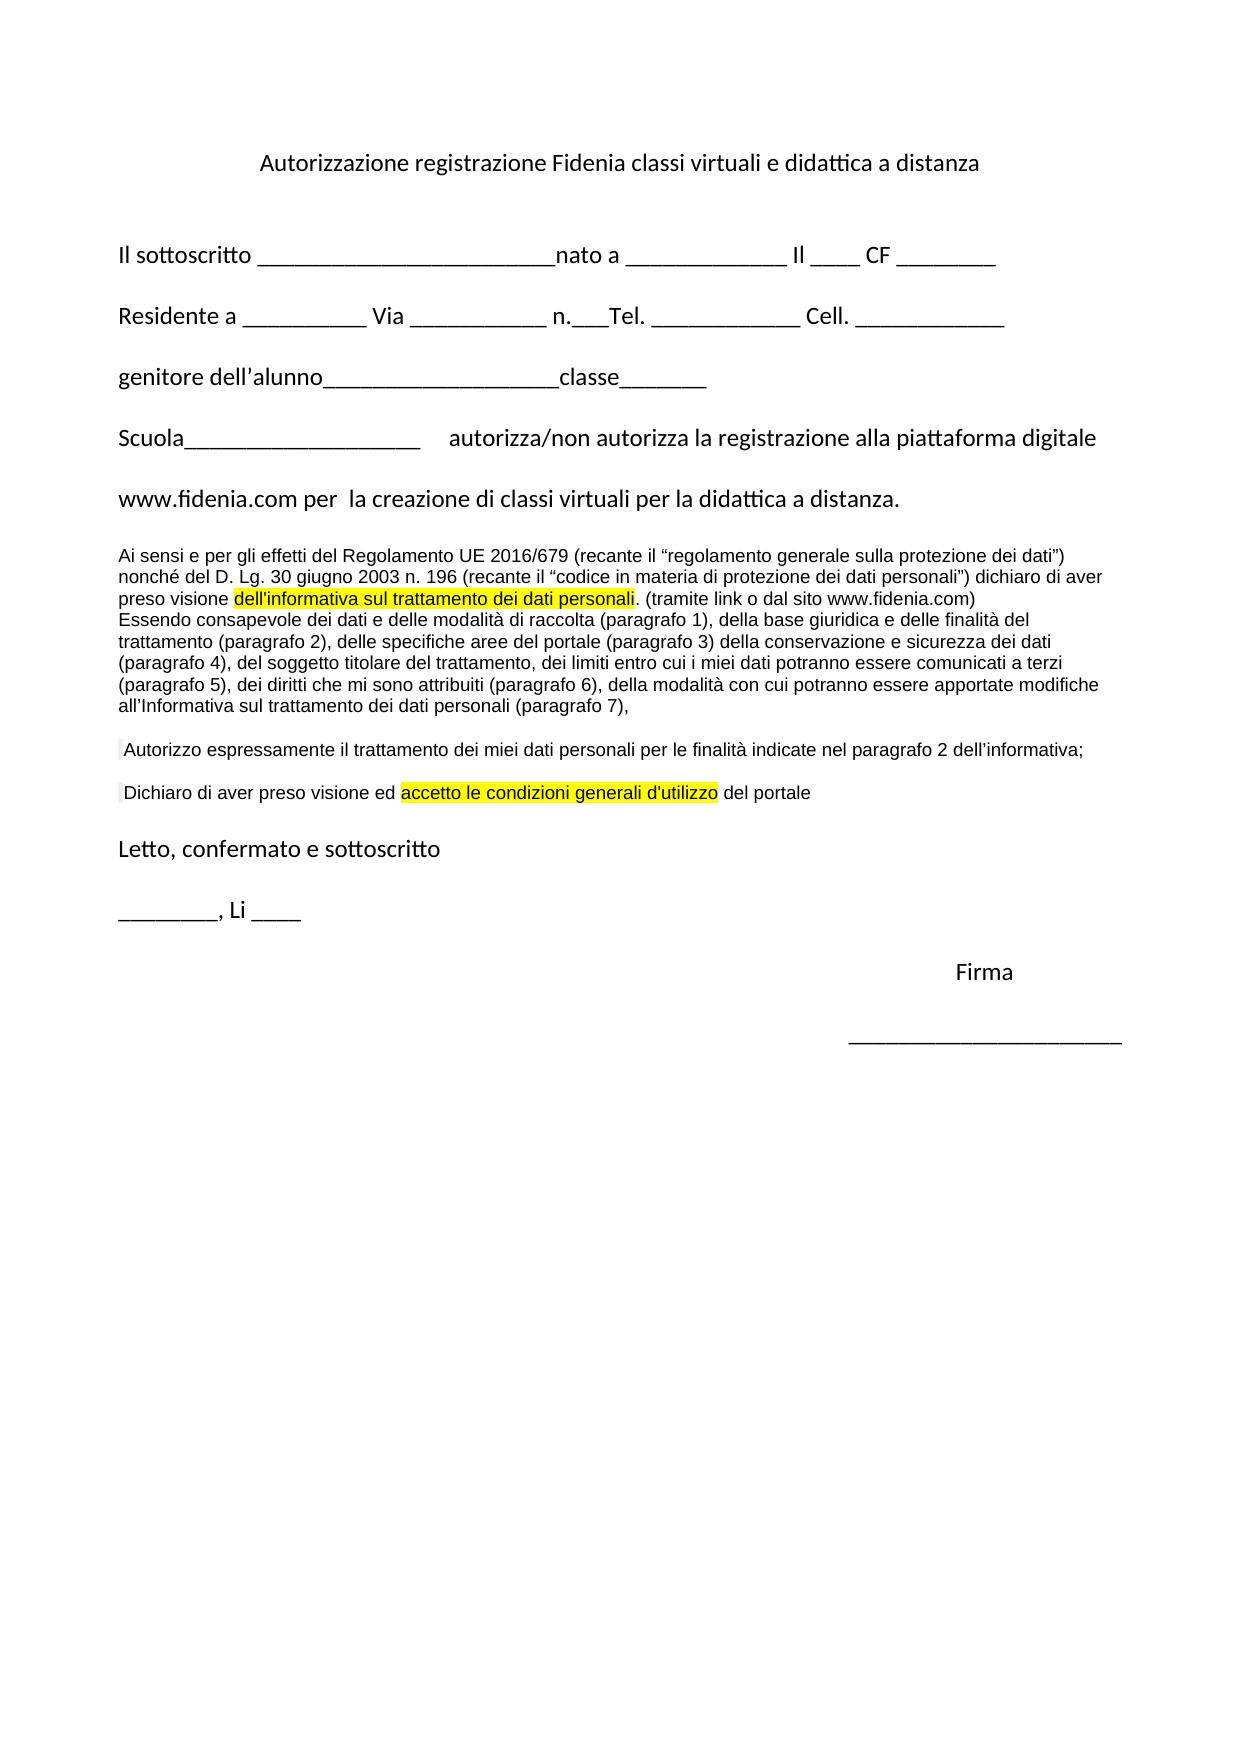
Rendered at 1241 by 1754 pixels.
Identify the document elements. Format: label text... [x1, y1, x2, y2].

text Firma [118, 956, 1122, 986]
text Autorizzazione registrazione Fidenia classi virtuali e didattica a distanza [118, 148, 1122, 178]
text Ai sensi e per gli effetti del Regolamento UE 2016/679 (recante il “regolamento generale sulla protezione dei dati”) nonché del D. Lg. 30 giugno 2003 n. 196 (recante il “codice in materia di protezione dei dati personali”) dichiaro di aver preso visione dell'informativa sul trattamento dei dati personali. (tramite link o dal sito www.fidenia.com) Essendo consapevole dei dati e delle modalità di raccolta (paragrafo 1), della base giuridica e delle finalità del trattamento (paragrafo 2), delle specifiche aree del portale (paragrafo 3) della conservazione e sicurezza dei dati (paragrafo 4), del soggetto titolare del trattamento, dei limiti entro cui i miei dati potranno essere comunicati a terzi (paragrafo 5), dei diritti che mi sono attribuiti (paragrafo 6), della modalità con cui potranno essere apportate modifiche all’Informativa sul trattamento dei dati personali (paragrafo 7), Autorizzo espressamente il trattamento dei miei dati personali per le finalità indicate nel paragrafo 2 dell’informativa; Dichiaro di aver preso visione ed accetto le condizioni generali d'utilizzo del portale [118, 544, 1122, 803]
text ______________________ [118, 1017, 1122, 1047]
text Letto, confermato e sottoscritto [118, 834, 1122, 864]
text Il sottoscritto ________________________nato a _____________ Il ____ CF ________ [118, 239, 1122, 270]
text Scuola___________________ autorizza/non autorizza la registrazione alla piattaforma digitale [118, 422, 1122, 453]
text www.fidenia.com per la creazione di classi virtuali per la didattica a distanza. [118, 483, 1122, 514]
text ________, Li ____ [118, 895, 1122, 925]
text genitore dell’alunno___________________classe_______ [118, 361, 1122, 392]
text Residente a __________ Via ___________ n.___Tel. ____________ Cell. ____________ [118, 300, 1122, 331]
